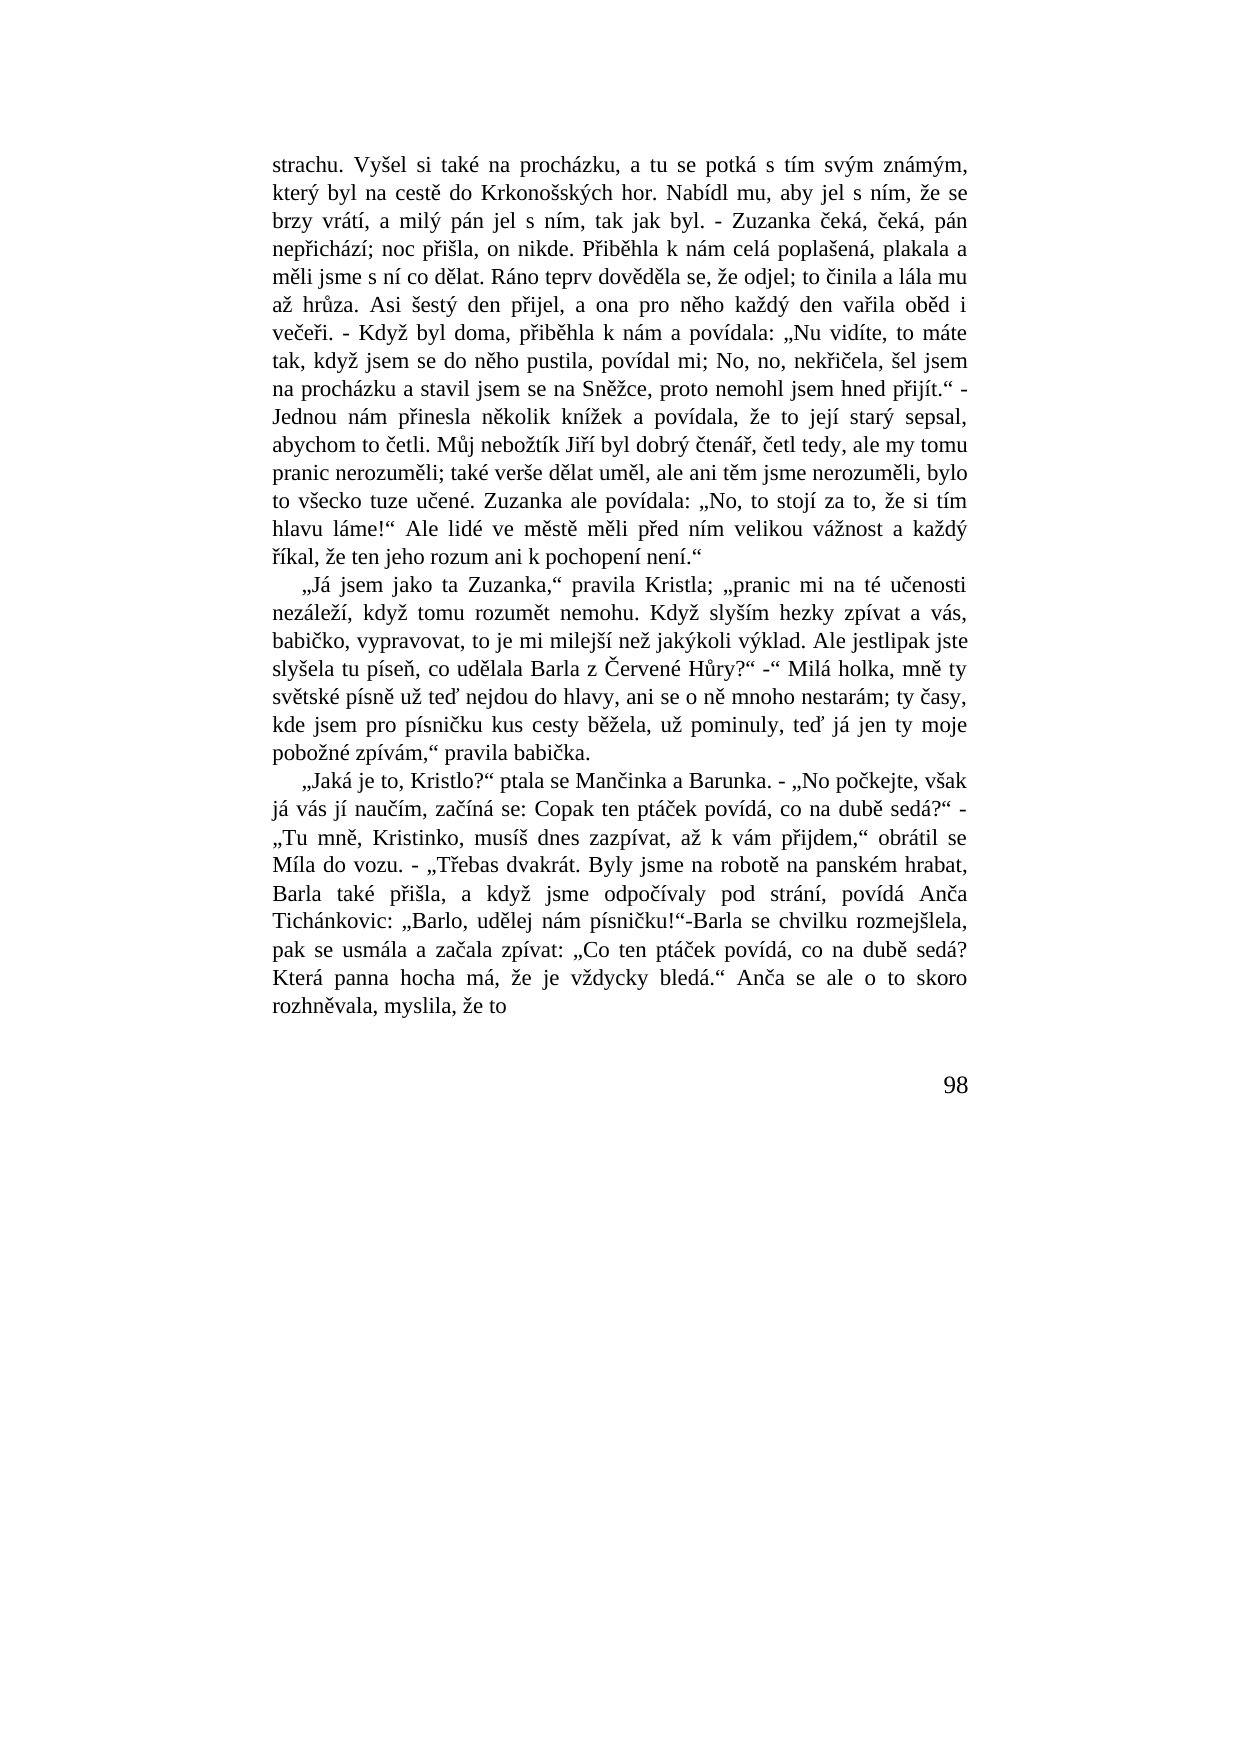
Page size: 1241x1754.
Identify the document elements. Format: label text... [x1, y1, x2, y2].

text 98 [272, 1070, 968, 1098]
text strachu. Vyšel si také na procházku, a tu se potká s tím svým známým, který byl na cestě do Krkonošských hor. Nabídl mu, aby jel s ním, že se brzy vrátí, a milý pán jel s ním, tak jak byl. - Zuzanka čeká, čeká, pán nepřichází; noc přišla, on nikde. Přiběhla k nám celá poplašená, plakala a měli jsme s ní co dělat. Ráno teprv dověděla se, že odjel; to činila a lála mu až hrůza. Asi šestý den přijel, a ona pro něho každý den vařila oběd i večeři. - Když byl doma, přiběhla k nám a povídala: „Nu vidíte, to máte tak, když jsem se do něho pustila, povídal mi; No, no, nekřičela, šel jsem na procházku a stavil jsem se na Sněžce, proto nemohl jsem hned přijít.“ - Jednou nám přinesla několik knížek a povídala, že to její starý sepsal, abychom to četli. Můj nebožtík Jiří byl dobrý čtenář, četl tedy, ale my tomu pranic nerozuměli; také verše dělat uměl, ale ani těm jsme nerozuměli, bylo to všecko tuze učené. Zuzanka ale povídala: „No, to stojí za to, že si tím hlavu láme!“ Ale lidé ve městě měli před ním velikou vážnost a každý říkal, že ten jeho rozum ani k pochopení není.“ [272, 150, 969, 570]
text „Já jsem jako ta Zuzanka,“ pravila Kristla; „pranic mi na té učenosti nezáleží, když tomu rozumět nemohu. Když slyším hezky zpívat a vás, babičko, vypravovat, to je mi milejší než jakýkoli výklad. Ale jestlipak jste slyšela tu píseň, co udělala Barla z Červené Hůry?“ -“ Milá holka, mně ty světské písně už teď nejdou do hlavy, ani se o ně mnoho nestarám; ty časy, kde jsem pro písničku kus cesty běžela, už pominuly, teď já jen ty moje pobožné zpívám,“ pravila babička. [272, 570, 969, 766]
text „Jaká je to, Kristlo?“ ptala se Mančinka a Barunka. - „No počkejte, však já vás jí naučím, začíná se: Copak ten ptáček povídá, co na dubě sedá?“ - „Tu mně, Kristinko, musíš dnes zazpívat, až k vám přijdem,“ obrátil se Míla do vozu. - „Třebas dvakrát. Byly jsme na robotě na panském hrabat, Barla také přišla, a když jsme odpočívaly pod strání, povídá Anča Tichánkovic: „Barlo, udělej nám písničku!“-Barla se chvilku rozmejšlela, pak se usmála a začala zpívat: „Co ten ptáček povídá, co na dubě sedá? Která panna hocha má, že je vždycky bledá.“ Anča se ale o to skoro rozhněvala, myslila, že to [272, 766, 969, 1019]
